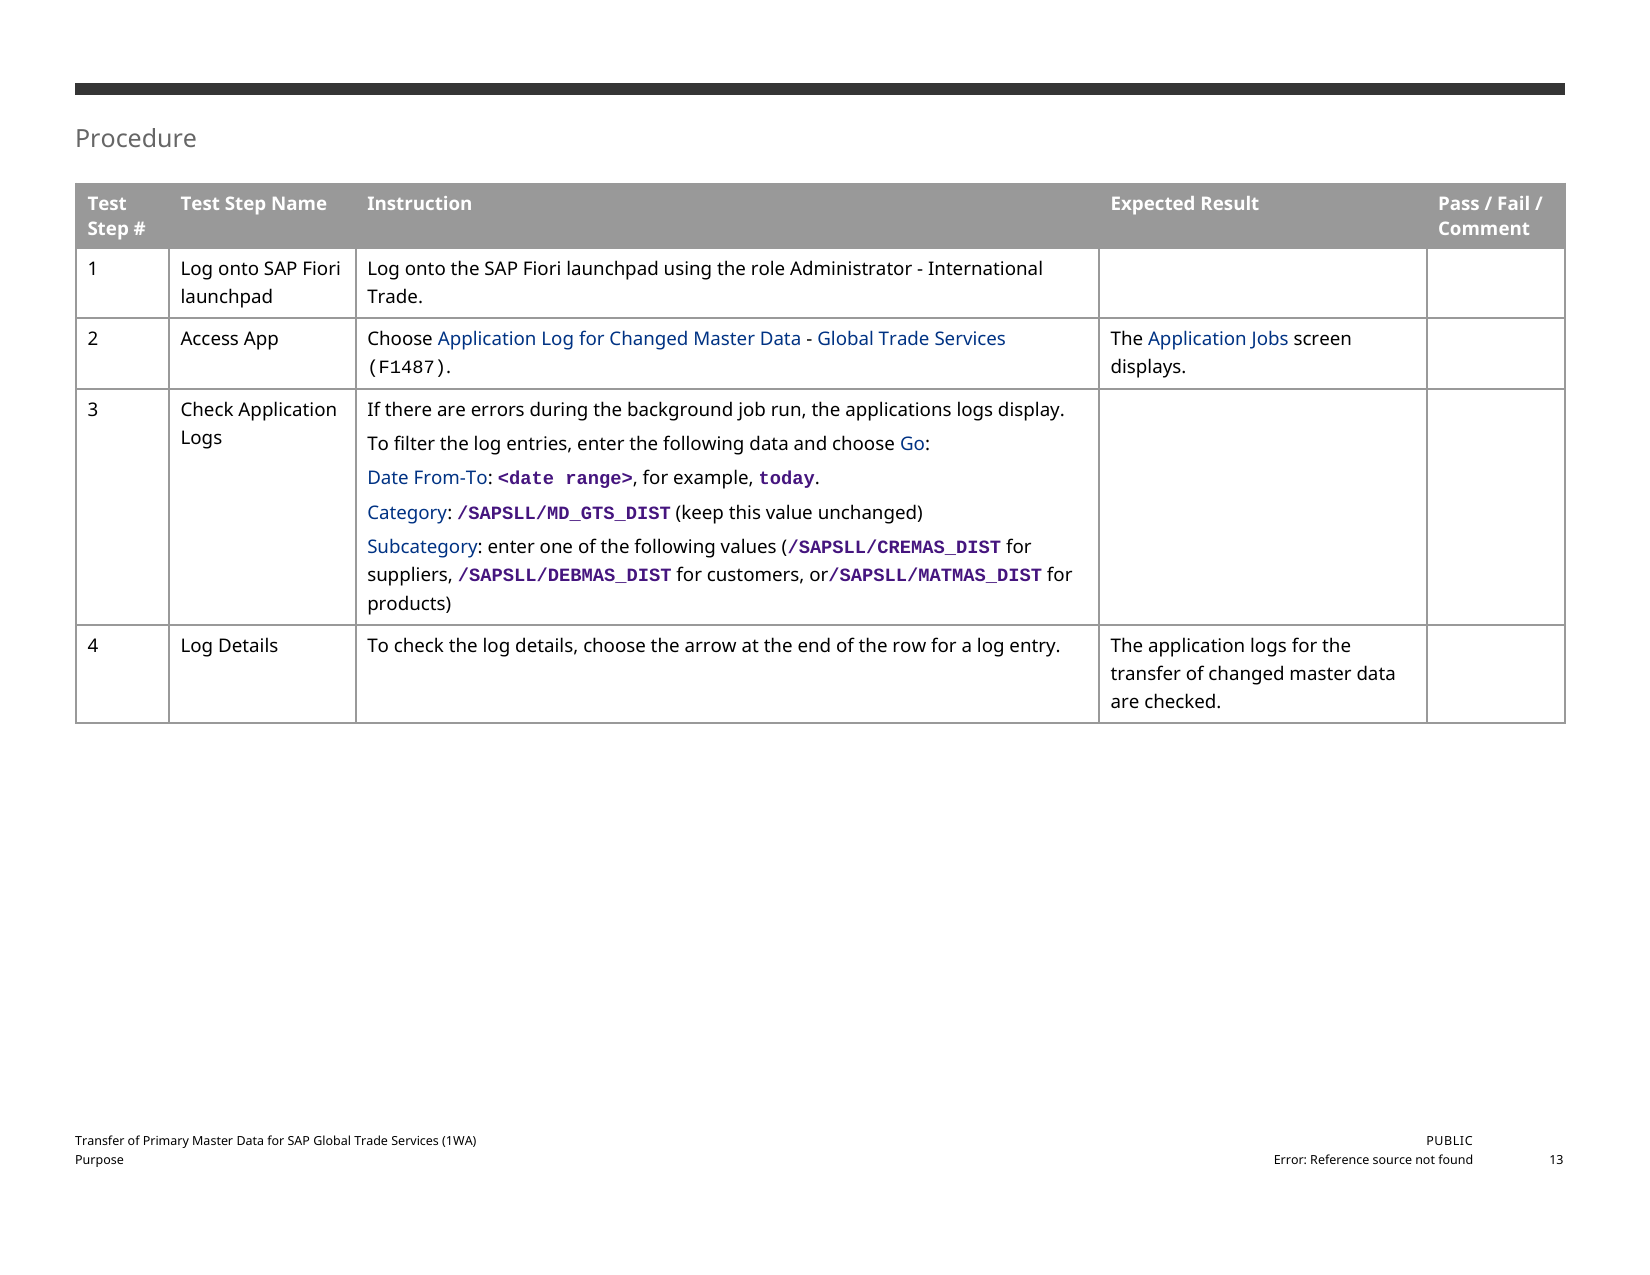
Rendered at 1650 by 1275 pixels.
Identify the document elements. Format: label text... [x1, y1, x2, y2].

table_header Pass / Fail / Comment [1428, 185, 1564, 247]
table_cell Choose Application Log for Changed Master Data - Global Trade Services (F1487). [357, 319, 1098, 388]
table_cell The Application Jobs screen displays. [1100, 319, 1426, 388]
table_cell [1428, 319, 1564, 388]
table_cell [1100, 390, 1426, 624]
table_cell [1428, 249, 1564, 317]
table_cell Log onto the SAP Fiori launchpad using the role Administrator - International Trade. [357, 249, 1098, 317]
table_cell [1428, 390, 1564, 624]
table_cell Check Application Logs [170, 390, 355, 624]
table_cell The application logs for the transfer of changed master data are checked. [1100, 626, 1426, 722]
table_header Instruction [357, 185, 1098, 247]
table_cell If there are errors during the background job run, the applications logs display. To filter the log entries, enter the following data and choose Go: Date From-To: <date range>, for example, today. Category: /SAPSLL/MD_GTS_DIST (keep this value unchanged) Subcategory: enter one of the following values (/SAPSLL/CREMAS_DIST for suppliers, /SAPSLL/DEBMAS_DIST for customers, or/SAPSLL/MATMAS_DIST for products) [357, 390, 1098, 624]
table_cell Access App [170, 319, 355, 388]
table_cell Log onto SAP Fiori launchpad [170, 249, 355, 317]
table_cell [1100, 249, 1426, 317]
table_header Expected Result [1100, 185, 1426, 247]
table_cell [1428, 626, 1564, 722]
table_cell Log Details [170, 626, 355, 722]
table_cell To check the log details, choose the arrow at the end of the row for a log entry. [357, 626, 1098, 722]
table_header Test Step Name [170, 185, 355, 247]
table_cell 2 [77, 319, 168, 388]
title Procedure [75, 124, 1565, 153]
table_header Test Step # [77, 185, 168, 247]
table_cell 4 [77, 626, 168, 722]
table_cell 3 [77, 390, 168, 624]
table_cell 1 [77, 249, 168, 317]
